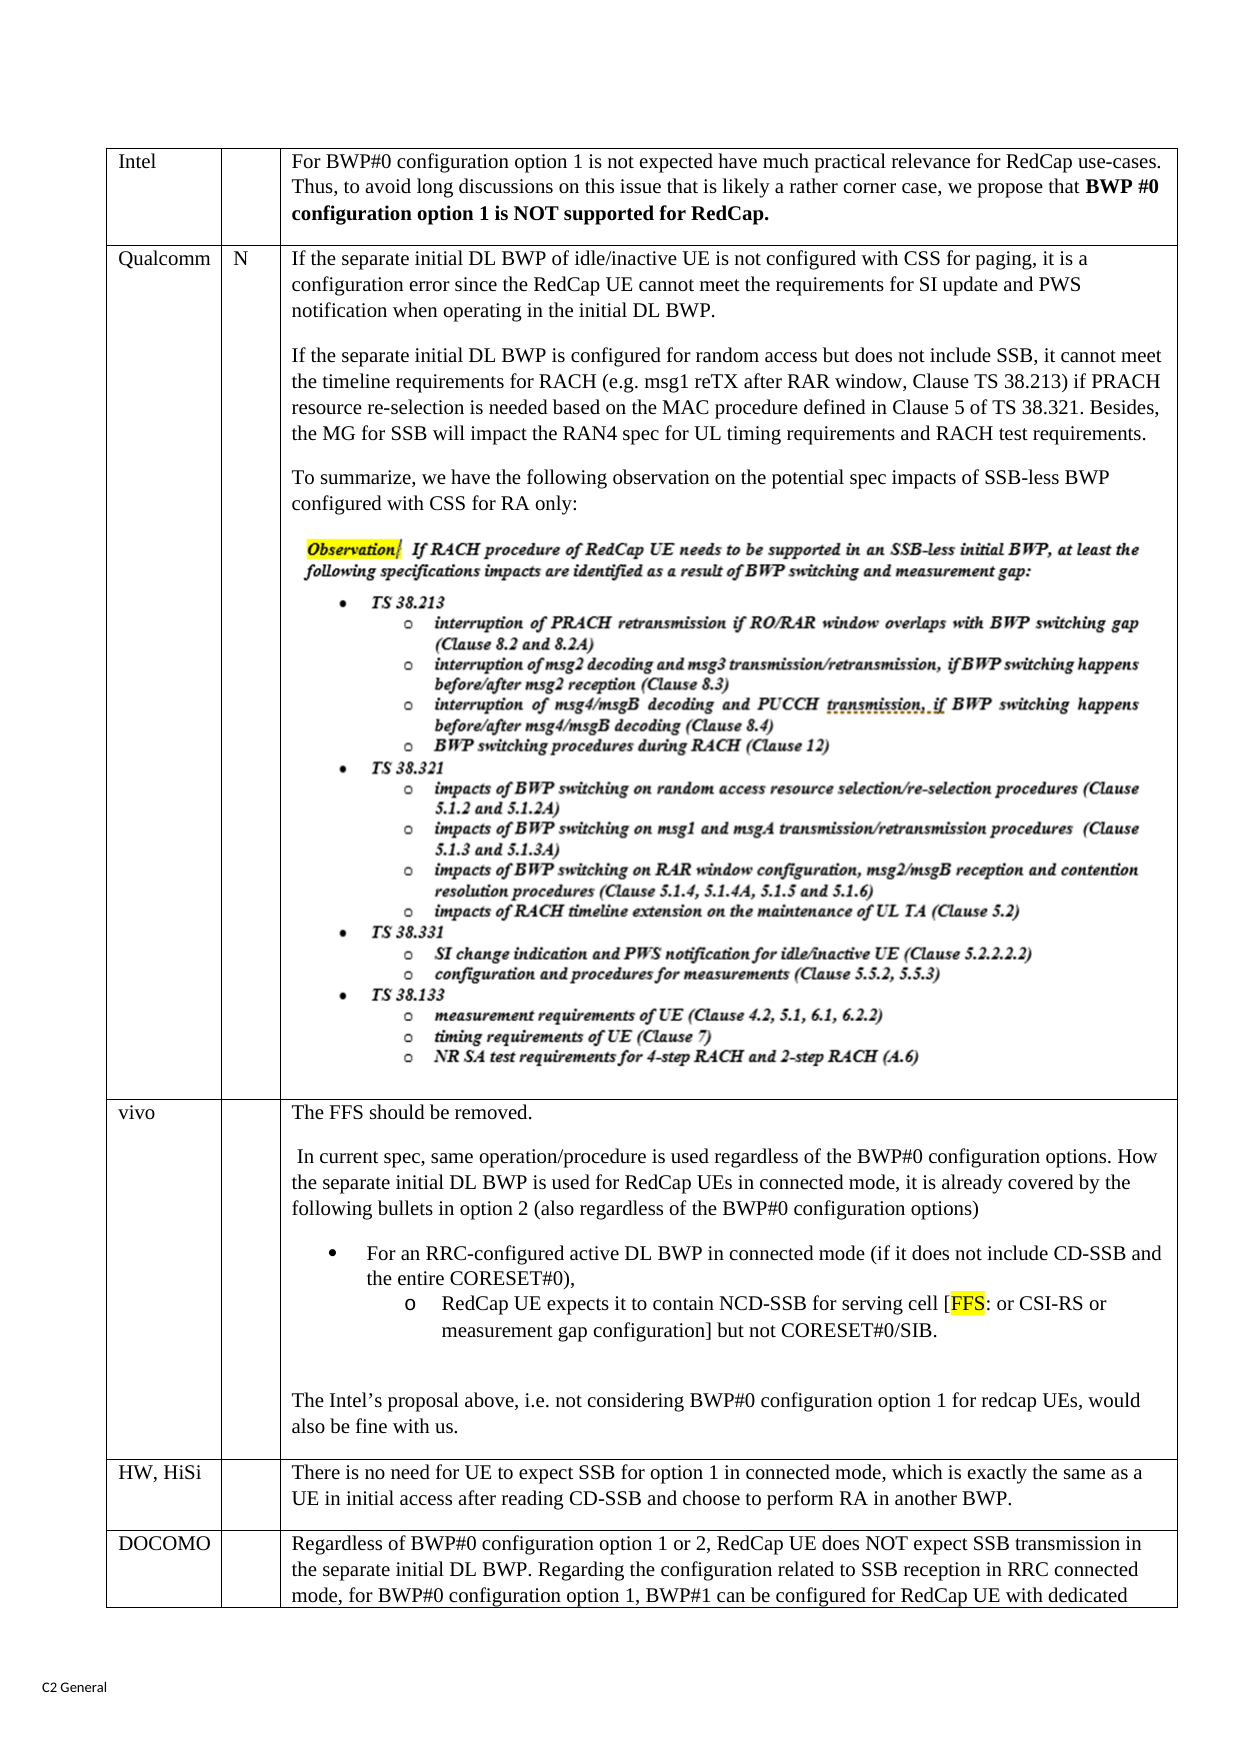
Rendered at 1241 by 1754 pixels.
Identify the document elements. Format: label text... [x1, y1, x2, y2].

picture [291, 535, 1167, 1078]
table_cell HW, HiSi [107, 1460, 221, 1530]
table_cell The FFS should be removed. In current spec, same operation/procedure is used regardless of the BWP#0 configuration options. How the separate initial DL BWP is used for RedCap UEs in connected mode, it is already covered by the following bullets in option 2 (also regardless of the BWP#0 configuration options) For an RRC-configured active DL BWP in connected mode (if it does not include CD-SSB and the entire CORESET#0), RedCap UE expects it to contain NCD-SSB for serving cell [FFS: or CSI-RS or measurement gap configuration] but not CORESET#0/SIB. The Intel’s proposal above, i.e. not considering BWP#0 configuration option 1 for redcap UEs, would also be fine with us. [281, 1100, 1177, 1459]
table_cell [222, 1460, 280, 1530]
table_cell vivo [107, 1100, 221, 1459]
table_cell [222, 149, 280, 245]
table_cell If the separate initial DL BWP of idle/inactive UE is not configured with CSS for paging, it is a configuration error since the RedCap UE cannot meet the requirements for SI update and PWS notification when operating in the initial DL BWP. If the separate initial DL BWP is configured for random access but does not include SSB, it cannot meet the timeline requirements for RACH (e.g. msg1 reTX after RAR window, Clause TS 38.213) if PRACH resource re-selection is needed based on the MAC procedure defined in Clause 5 of TS 38.321. Besides, the MG for SSB will impact the RAN4 spec for UL timing requirements and RACH test requirements. To summarize, we have the following observation on the potential spec impacts of SSB-less BWP configured with CSS for RA only: [281, 246, 1177, 1098]
table_cell [222, 1100, 280, 1459]
table_cell [222, 1531, 280, 1607]
table_cell Intel [107, 149, 221, 245]
table_cell For BWP#0 configuration option 1 is not expected have much practical relevance for RedCap use-cases. Thus, to avoid long discussions on this issue that is likely a rather corner case, we propose that BWP #0 configuration option 1 is NOT supported for RedCap. [281, 149, 1177, 245]
table_cell There is no need for UE to expect SSB for option 1 in connected mode, which is exactly the same as a UE in initial access after reading CD-SSB and choose to perform RA in another BWP. [281, 1460, 1177, 1530]
table_cell DOCOMO [107, 1531, 221, 1607]
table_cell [281, 1531, 1177, 1607]
table_cell Qualcomm [107, 246, 221, 1098]
table_cell N [222, 246, 280, 1098]
